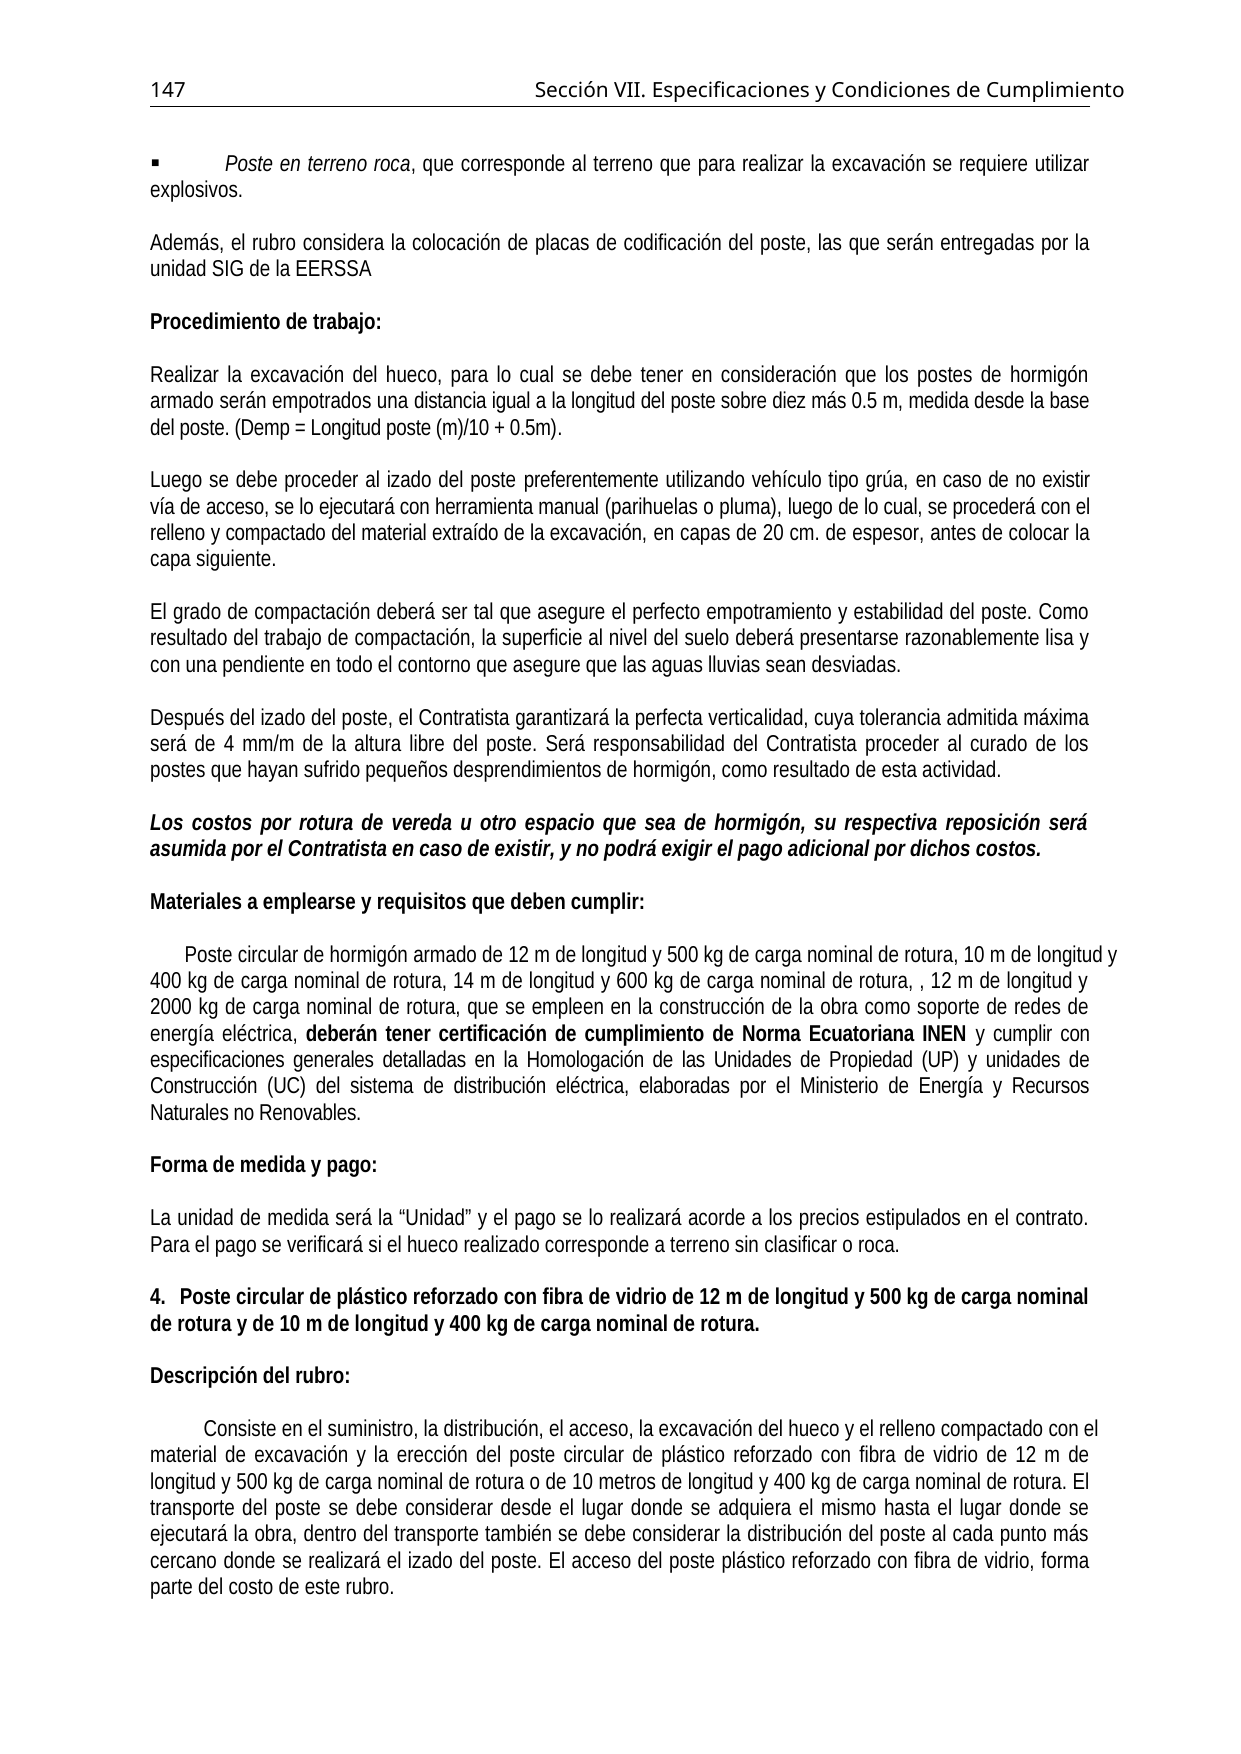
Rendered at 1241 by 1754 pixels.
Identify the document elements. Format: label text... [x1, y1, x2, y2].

text Materiales a emplearse y requisitos que deben cumplir: [150, 888, 1090, 914]
text Procedimiento de trabajo: [150, 308, 1090, 334]
text Poste circular de hormigón armado de 12 m de longitud y 500 kg de carga nominal de rotura, 10 m de longitud y 400 kg de carga nominal de rotura, 14 m de longitud y 600 kg de carga nominal de rotura, , 12 m de longitud y 2000 kg de carga nominal de rotura, que se empleen en la construcción de la obra como soporte de redes de energía eléctrica, deberán tener certificación de cumplimiento de Norma Ecuatoriana INEN y cumplir con especificaciones generales detalladas en la Homologación de las Unidades de Propiedad (UP) y unidades de Construcción (UC) del sistema de distribución eléctrica, elaboradas por el Ministerio de Energía y Recursos Naturales no Renovables. [150, 941, 1090, 1125]
list Poste circular de plástico reforzado con fibra de vidrio de 12 m de longitud y 500 kg de carga nominal de rotura y de 10 m de longitud y 400 kg de carga nominal de rotura. [150, 1283, 1090, 1336]
text Descripción del rubro: [150, 1362, 1090, 1389]
text Los costos por rotura de vereda u otro espacio que sea de hormigón, su respectiva reposición será asumida por el Contratista en caso de existir, y no podrá exigir el pago adicional por dichos costos. [150, 809, 1090, 862]
text Además, el rubro considera la colocación de placas de codificación del poste, las que serán entregadas por la unidad SIG de la EERSSA [150, 229, 1090, 282]
text El grado de compactación deberá ser tal que asegure el perfecto empotramiento y estabilidad del poste. Como resultado del trabajo de compactación, la superficie al nivel del suelo deberá presentarse razonablemente lisa y con una pendiente en todo el contorno que asegure que las aguas lluvias sean desviadas. [150, 598, 1090, 677]
list Poste en terreno roca, que corresponde al terreno que para realizar la excavación se requiere utilizar explosivos. [150, 150, 1090, 203]
text Consiste en el suministro, la distribución, el acceso, la excavación del hueco y el relleno compactado con el material de excavación y la erección del poste circular de plástico reforzado con fibra de vidrio de 12 m de longitud y 500 kg de carga nominal de rotura o de 10 metros de longitud y 400 kg de carga nominal de rotura. El transporte del poste se debe considerar desde el lugar donde se adquiera el mismo hasta el lugar donde se ejecutará la obra, dentro del transporte también se debe considerar la distribución del poste al cada punto más cercano donde se realizará el izado del poste. El acceso del poste plástico reforzado con fibra de vidrio, forma parte del costo de este rubro. [150, 1415, 1090, 1599]
text Realizar la excavación del hueco, para lo cual se debe tener en consideración que los postes de hormigón armado serán empotrados una distancia igual a la longitud del poste sobre diez más 0.5 m, medida desde la base del poste. (Demp = Longitud poste (m)/10 + 0.5m). [150, 361, 1090, 440]
text Después del izado del poste, el Contratista garantizará la perfecta verticalidad, cuya tolerancia admitida máxima será de 4 mm/m de la altura libre del poste. Será responsabilidad del Contratista proceder al curado de los postes que hayan sufrido pequeños desprendimientos de hormigón, como resultado de esta actividad. [150, 703, 1090, 782]
text Forma de medida y pago: [150, 1151, 1090, 1178]
text Luego se debe proceder al izado del poste preferentemente utilizando vehículo tipo grúa, en caso de no existir vía de acceso, se lo ejecutará con herramienta manual (parihuelas o pluma), luego de lo cual, se procederá con el relleno y compactado del material extraído de la excavación, en capas de 20 cm. de espesor, antes de colocar la capa siguiente. [150, 466, 1090, 572]
text La unidad de medida será la “Unidad” y el pago se lo realizará acorde a los precios estipulados en el contrato. Para el pago se verificará si el hueco realizado corresponde a terreno sin clasificar o roca. [150, 1204, 1090, 1257]
